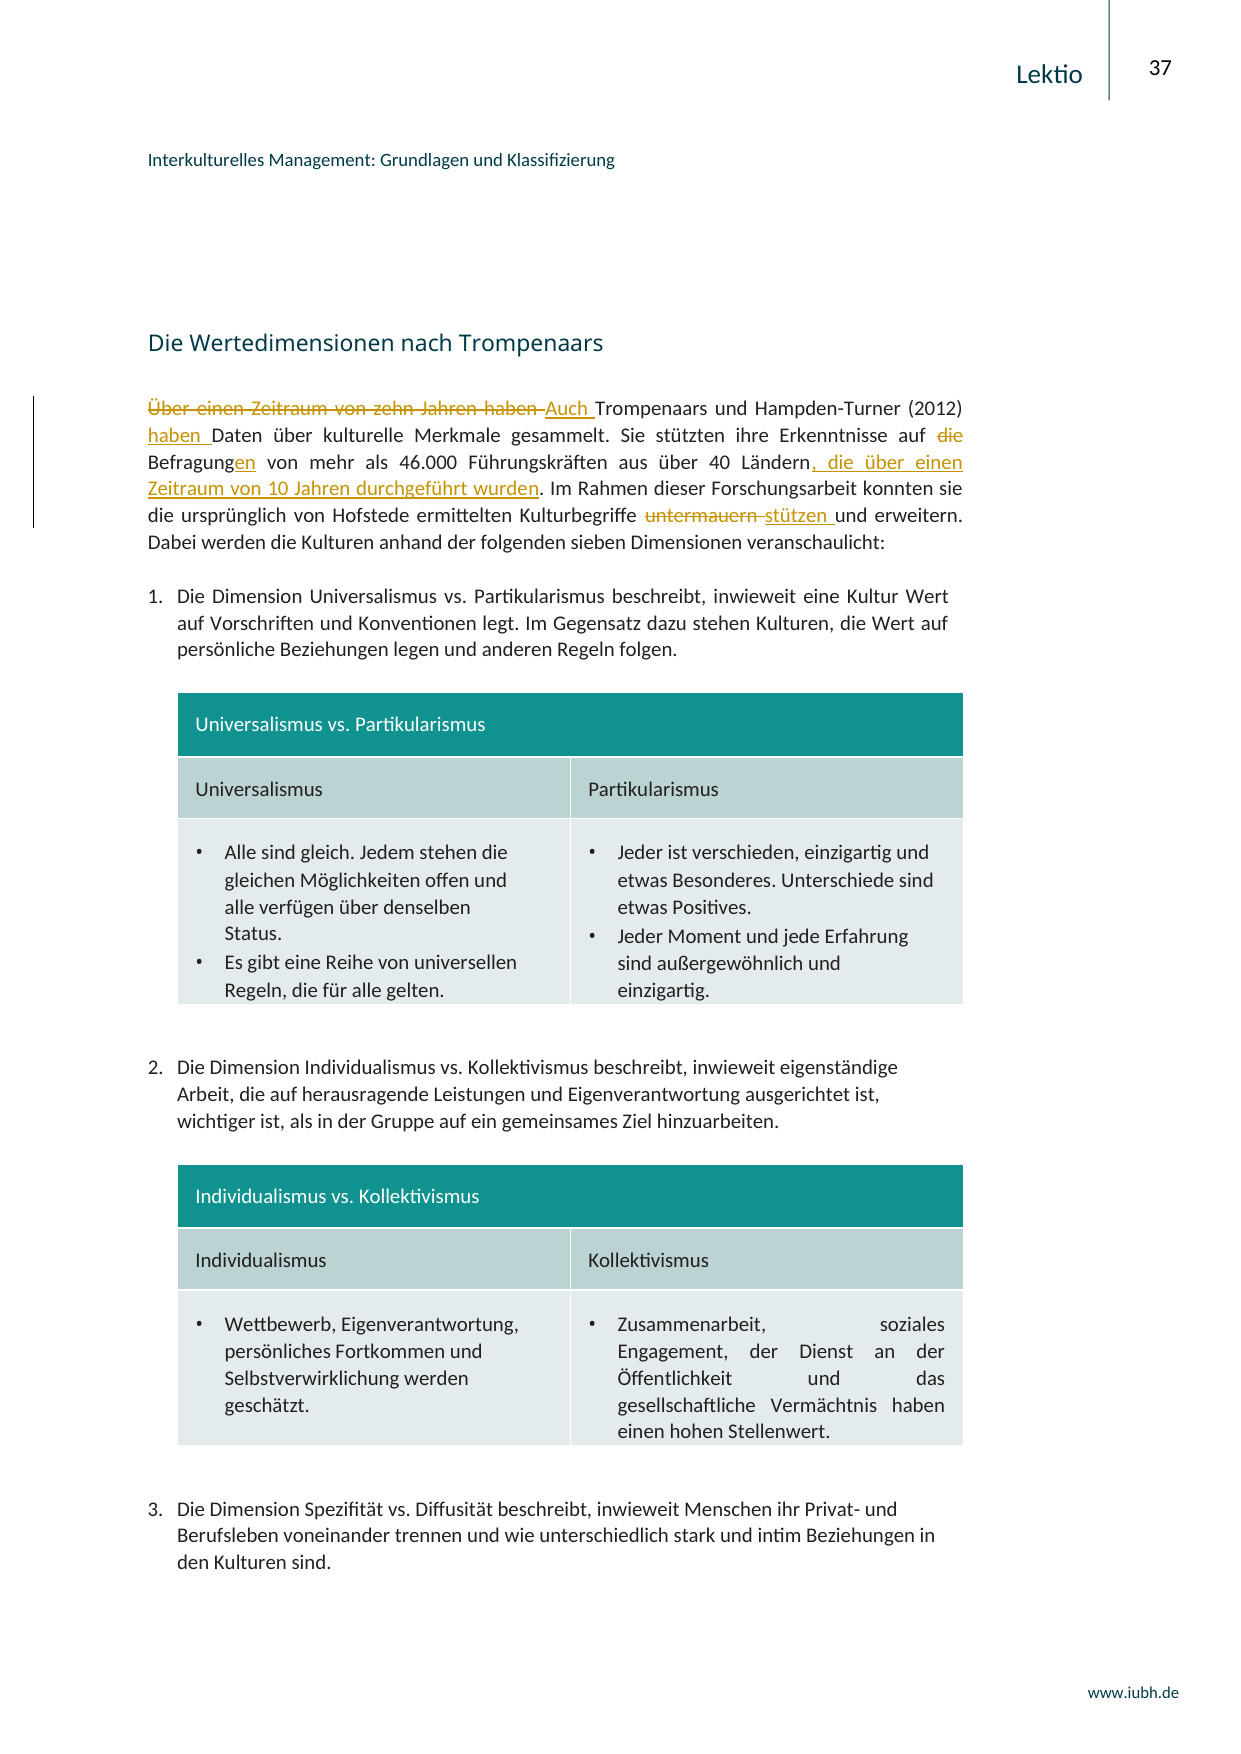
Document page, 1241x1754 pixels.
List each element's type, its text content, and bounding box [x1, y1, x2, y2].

table_cell Zusammenarbeit, soziales Engagement, der Dienst an der Öffentlichkeit und das gesellschaftliche Vermächtnis haben einen hohen Stellenwert. [571, 1291, 963, 1445]
table_header Individualismus vs. Kollektivismus [178, 1165, 963, 1227]
picture [364, 154, 370, 166]
text Interkulturelles Management: Grundlagen und Klassifizierung [148, 148, 1219, 171]
list Die Dimension Spezifität vs. Diffusität beschreibt, inwieweit Menschen ihr Privat- und Berufsleben voneinander trennen und wie unterschiedlich stark und intim Beziehungen in den Kulturen sind. [147, 1496, 943, 1574]
picture [313, 157, 321, 165]
table_cell Kollektivismus [571, 1229, 963, 1289]
picture [1113, 1690, 1121, 1698]
table_cell Alle sind gleich. Jedem stehen die gleichen Möglichkeiten offen und alle verfügen über denselben Status. Es gibt eine Reihe von universellen Regeln, die für alle gelten. [178, 819, 570, 1004]
table_header Universalismus vs. Partikularismus [178, 693, 963, 756]
picture [442, 157, 450, 165]
table_cell Wettbewerb, Eigenverantwortung, persönliches Fortkommen und Selbstverwirklichung werden geschätzt. [178, 1291, 570, 1445]
list Die Dimension Universalismus vs. Partikularismus beschreibt, inwieweit eine Kultur Wert auf Vorschriften und Konventionen legt. Im Gegensatz dazu stehen Kulturen, die Wert auf persönliche Beziehungen legen und anderen Regeln folgen. [147, 583, 950, 662]
text Trompenaars und Hampden-Turner (2012) Daten über kulturelle Merkmale gesammelt. Sie stützten ihre Erkenntnisse auf Befragung von mehr als 46.000 Führungskräften aus über 40 Ländern. Im Rahmen dieser Forschungsarbeit konnten sie die ursprünglich von Hofstede ermittelten Kulturbegriffe und erweitern. Dabei werden die Kulturen anhand der folgenden sieben Dimensionen veranschaulicht: [147, 396, 963, 554]
table_cell Jeder ist verschieden, einzigartig und etwas Besonderes. Unterschiede sind etwas Positives. Jeder Moment und jede Erfahrung sind außergewöhnlich und einzigartig. [571, 819, 963, 1004]
subtitle Die Wertedimensionen nach Trompenaars [148, 327, 1219, 358]
table_cell Universalismus [178, 758, 570, 818]
table_cell Partikularismus [571, 758, 963, 818]
table_cell Individualismus [178, 1229, 570, 1289]
list Die Dimension Individualismus vs. Kollektivismus beschreibt, inwieweit eigenständige Arbeit, die auf herausragende Leistungen und Eigenverantwortung ausgerichtet ist, wichtiger ist, als in der Gruppe auf ein gemeinsames Ziel hinzuarbeiten. [148, 1054, 923, 1133]
